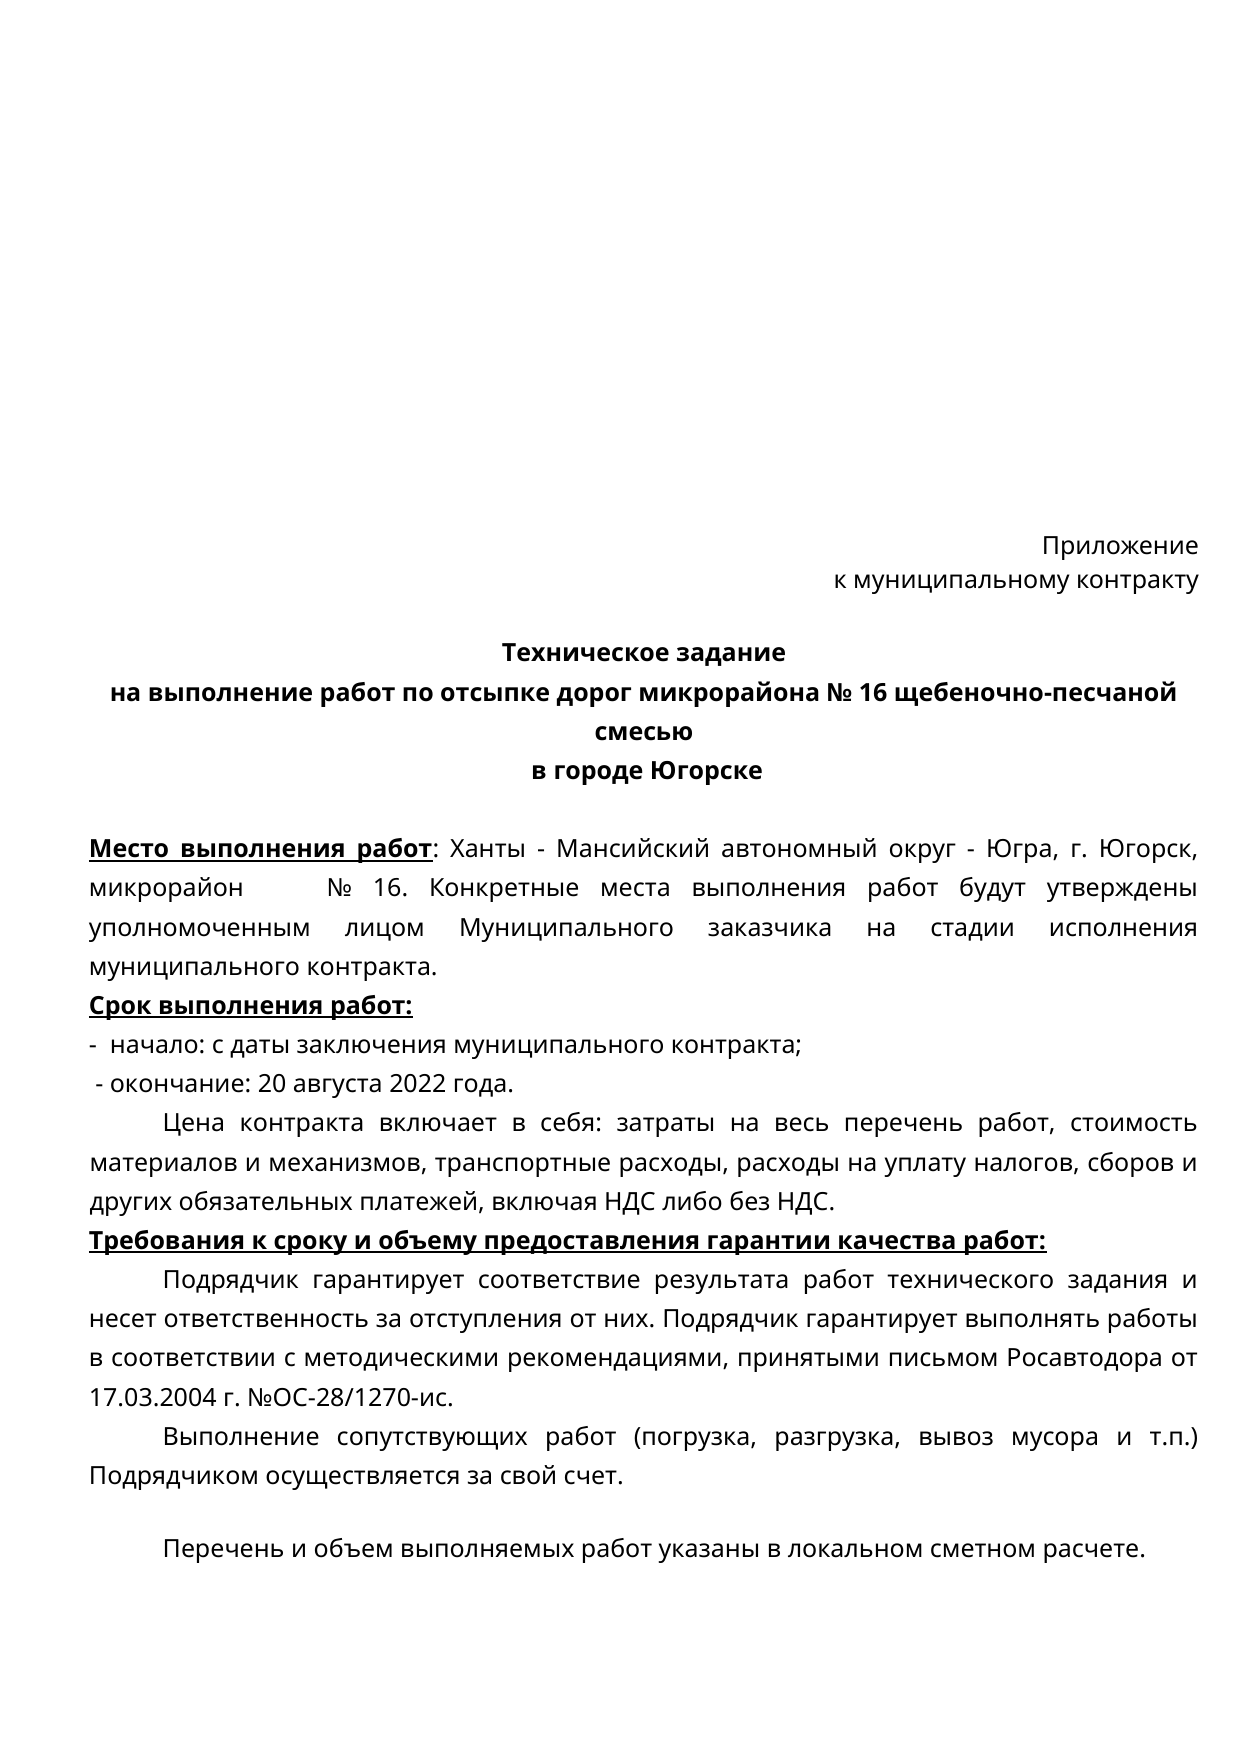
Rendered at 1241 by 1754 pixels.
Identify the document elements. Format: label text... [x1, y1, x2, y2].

text Требования к сроку и объему предоставления гарантии качества работ: [89, 1223, 1199, 1257]
text Подрядчик гарантирует соответствие результата работ технического задания и несет ответственность за отступления от них. Подрядчик гарантирует выполнять работы в соответствии с методическими рекомендациями, принятыми письмом Росавтодора от 17.03.2004 г. №ОС-28/1270-ис. [89, 1262, 1199, 1413]
text к муниципальному контракту [89, 562, 1199, 596]
text Цена контракта включает в себя: затраты на весь перечень работ, стоимость материалов и механизмов, транспортные расходы, расходы на уплату налогов, сборов и других обязательных платежей, включая НДС либо без НДС. [89, 1105, 1199, 1217]
text Техническое задание [89, 635, 1199, 669]
text - начало: с даты заключения муниципального контракта; [89, 1027, 1199, 1061]
text - окончание: 20 августа 2022 года. [89, 1066, 1199, 1100]
text на выполнение работ по отсыпке дорог микрорайона № 16 щебеночно-песчаной смесью [89, 674, 1199, 747]
text Приложение [89, 528, 1199, 562]
text Место выполнения работ: Ханты - Мансийский автономный округ - Югра, г. Югорск, микрорайон № 16. Конкретные места выполнения работ будут утверждены уполномоченным лицом Муниципального заказчика на стадии исполнения муниципального контракта. [89, 831, 1199, 982]
text Выполнение сопутствующих работ (погрузка, разгрузка, вывоз мусора и т.п.) Подрядчиком осуществляется за свой счет. [89, 1418, 1199, 1492]
text Срок выполнения работ: [89, 988, 1199, 1022]
text Перечень и объем выполняемых работ указаны в локальном сметном расчете. [89, 1531, 1199, 1565]
text в городе Югорске [89, 753, 1199, 787]
